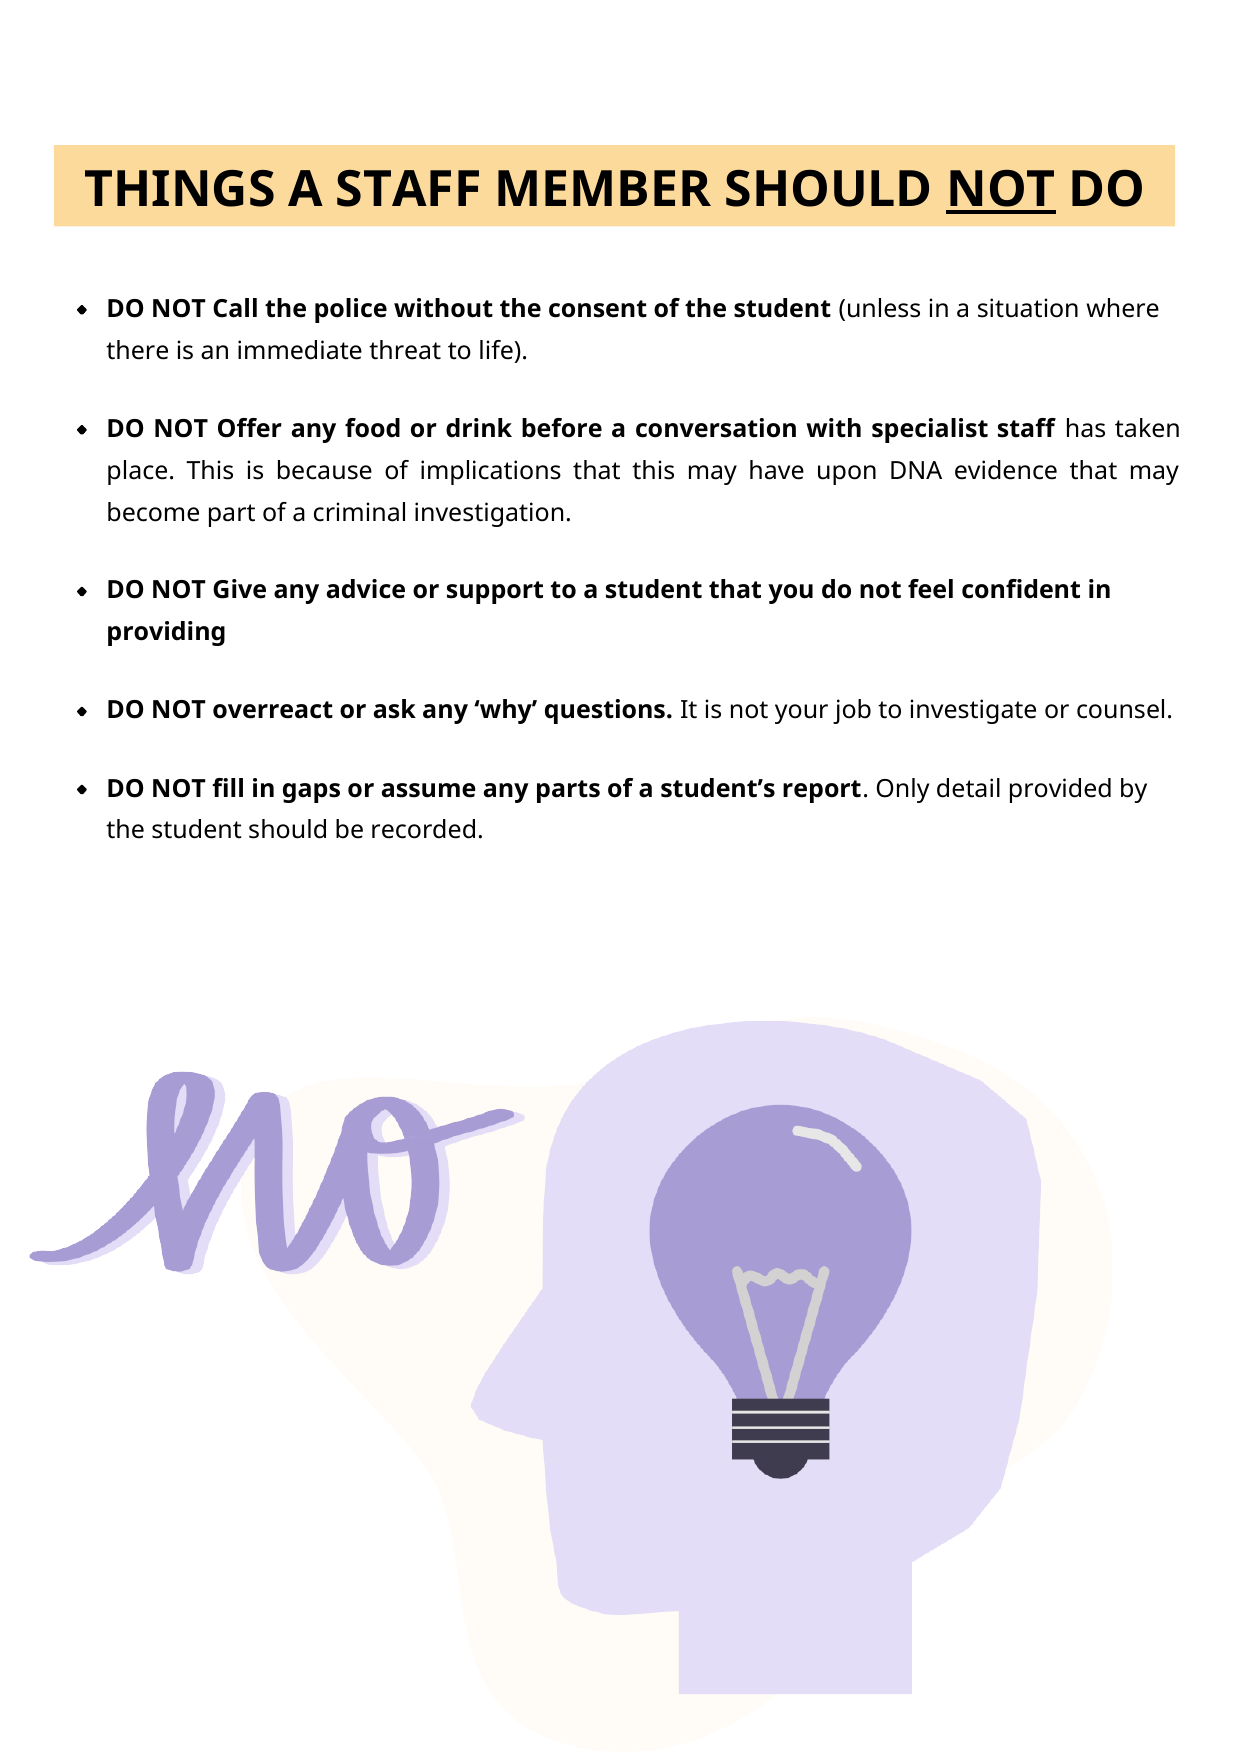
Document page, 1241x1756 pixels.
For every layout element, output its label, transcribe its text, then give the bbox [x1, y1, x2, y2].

text DO NOT fill in gaps or assume any parts of a student’s report. Only detail provided by the student should be recorded. [106, 770, 1181, 846]
text DO NOT Give any advice or support to a student that you do not feel confident in providing [106, 572, 1181, 648]
text DO NOT overreact or ask any ‘why’ questions. It is not your job to investigate or counsel. [106, 692, 1181, 726]
text DO NOT Call the police without the consent of the student (unless in a situation where there is an immediate threat to life). [106, 291, 1181, 366]
picture [29, 1017, 1113, 1752]
text DO NOT Offer any food or drink before a conversation with specialist staff has taken place. This is because of implications that this may have upon DNA evidence that may become part of a criminal investigation. [106, 411, 1181, 528]
subtitle THINGS A STAFF MEMBER SHOULD NOT DO [35, 153, 1195, 221]
